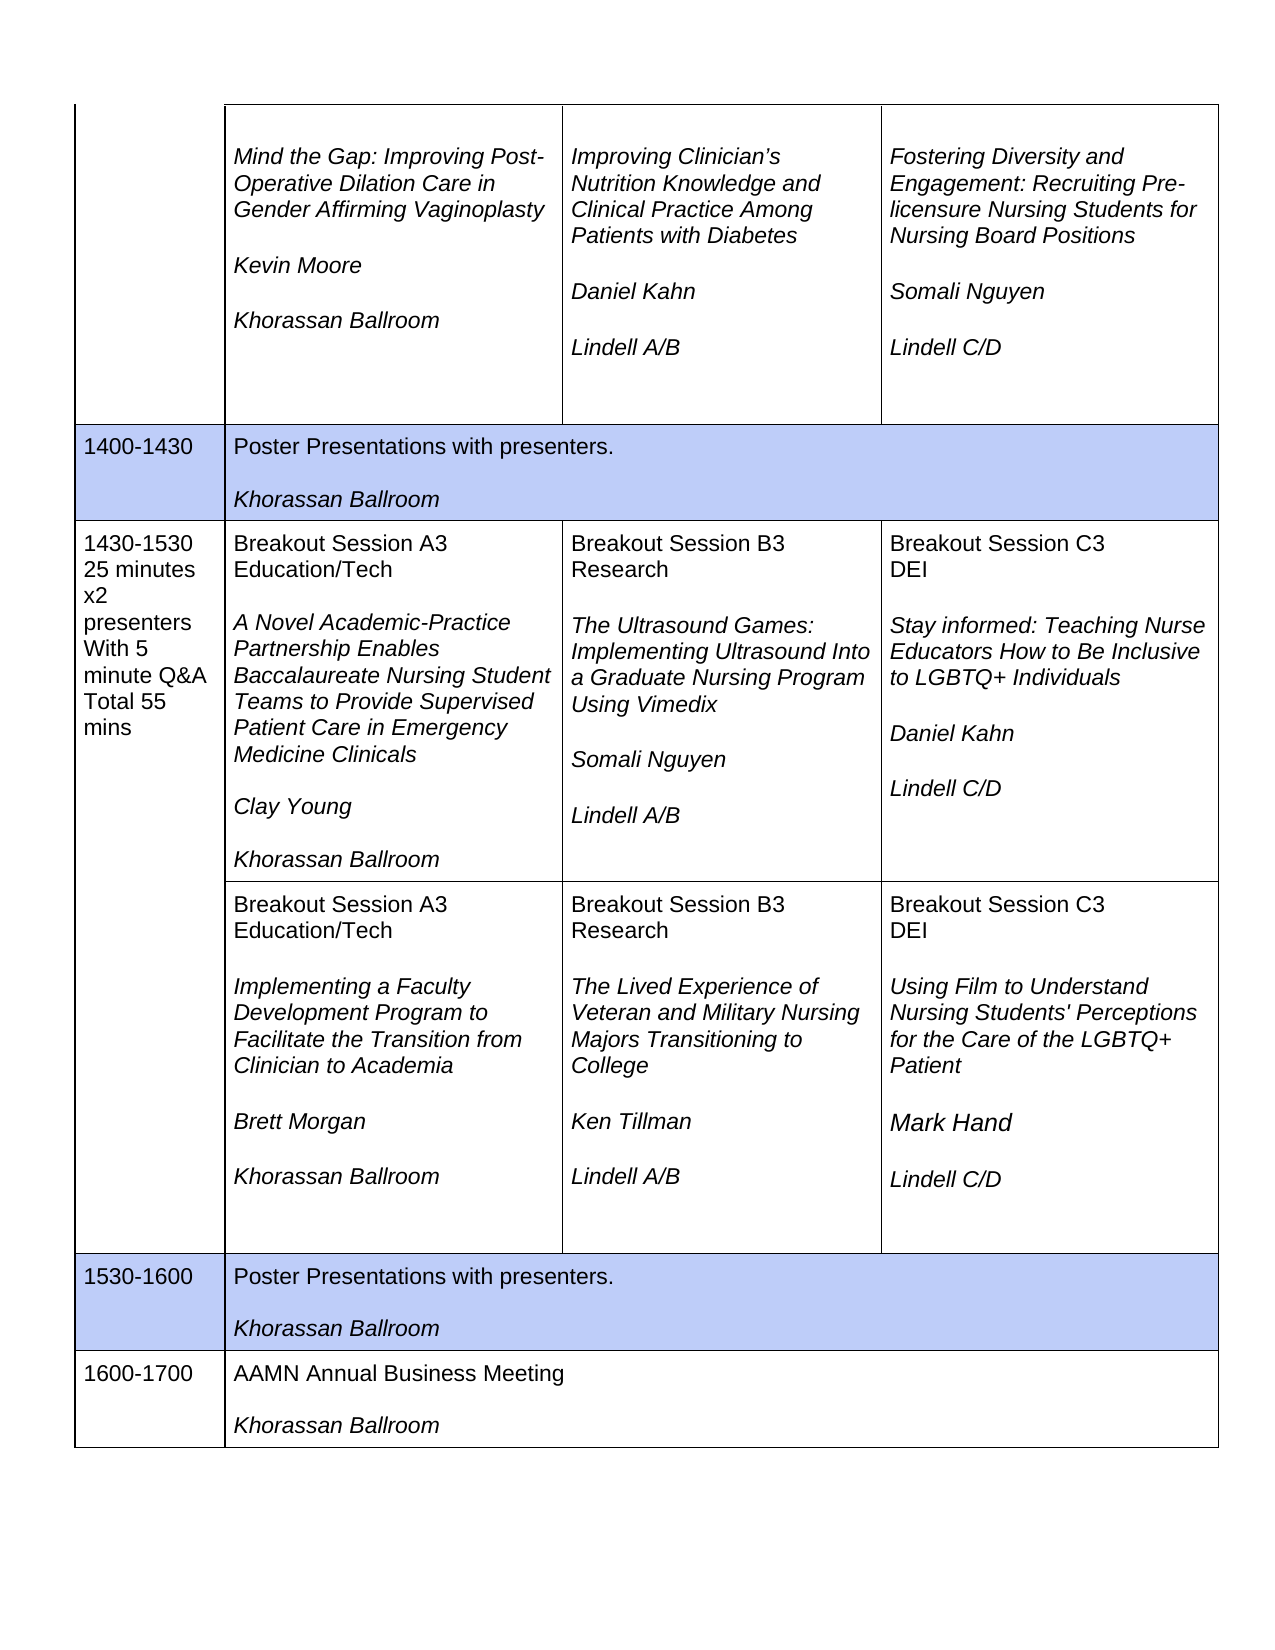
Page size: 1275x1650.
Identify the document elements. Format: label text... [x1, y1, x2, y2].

table_cell 1400-1430 [76, 425, 224, 520]
table_cell Poster Presentations with presenters. Khorassan Ballroom [226, 1254, 1218, 1350]
table_cell Breakout Session A3 Education/Tech Implementing a Faculty Development Program to Facilitate the Transition from Clinician to Academia Brett Morgan Khorassan Ballroom [226, 882, 562, 1253]
table_cell Breakout Session C3 DEI Using Film to Understand Nursing Students' Perceptions for the Care of the LGBTQ+ Patient Mark Hand Lindell C/D [882, 882, 1218, 1253]
table_cell Breakout Session B3 Research The Ultrasound Games: Implementing Ultrasound Into a Graduate Nursing Program Using Vimedix Somali Nguyen Lindell A/B [563, 521, 881, 881]
table_cell AAMN Annual Business Meeting Khorassan Ballroom [226, 1351, 1218, 1447]
table_cell Breakout Session A3 Education/Tech A Novel Academic-Practice Partnership Enables Baccalaureate Nursing Student Teams to Provide Supervised Patient Care in Emergency Medicine Clinicals Clay Young Khorassan Ballroom [226, 521, 562, 881]
table_cell 1600-1700 [76, 1351, 224, 1447]
table_cell Breakout Session C3 DEI Stay informed: Teaching Nurse Educators How to Be Inclusive to LGBTQ+ Individuals Daniel Kahn Lindell C/D [882, 521, 1218, 881]
table_cell Breakout Session B3 Research The Lived Experience of Veteran and Military Nursing Majors Transitioning to College Ken Tillman Lindell A/B [563, 882, 881, 1253]
table_cell 1430-1530 25 minutes x2 presenters With 5 minute Q&A Total 55 mins [76, 521, 224, 1253]
table_cell 1530-1600 [76, 1254, 224, 1350]
table_cell Poster Presentations with presenters. Khorassan Ballroom [226, 425, 1218, 520]
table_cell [226, 105, 562, 424]
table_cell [882, 105, 1218, 424]
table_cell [563, 105, 881, 424]
